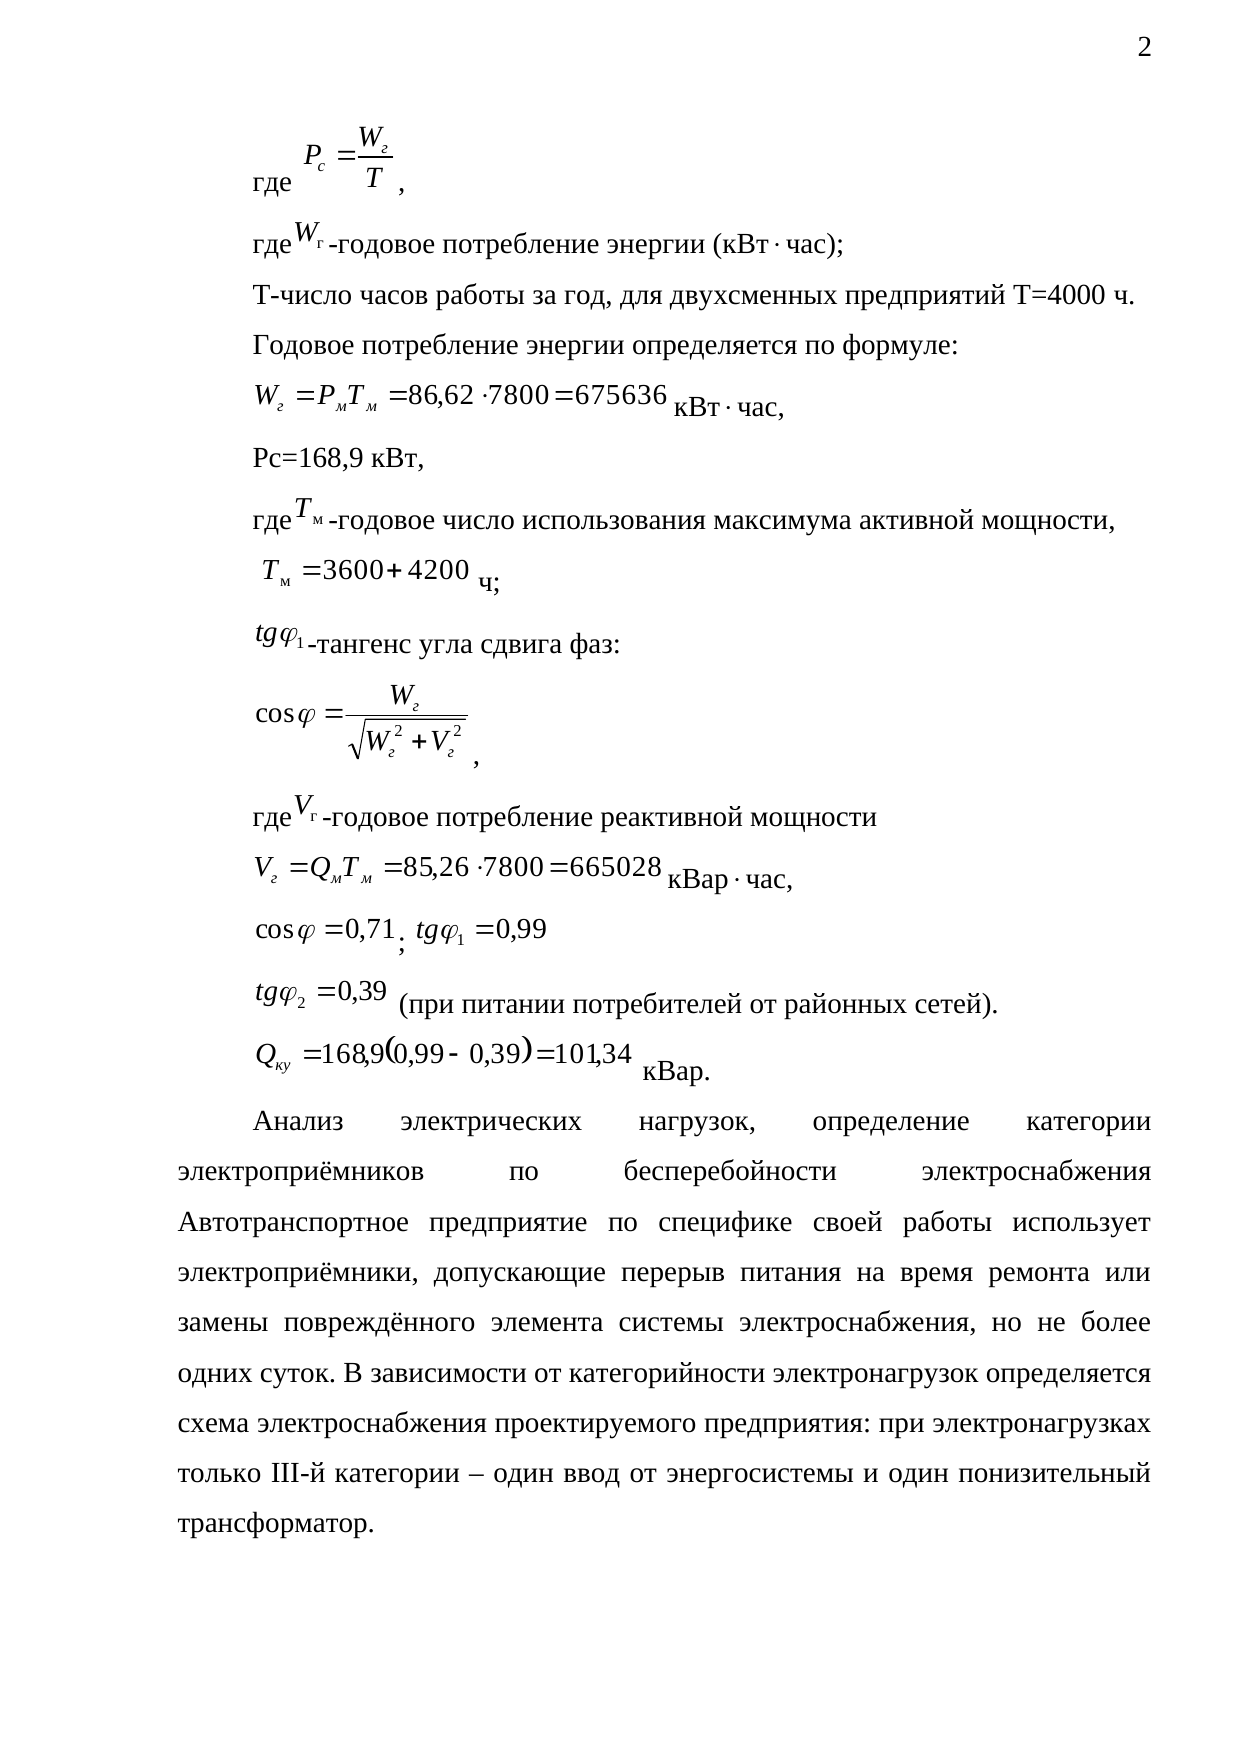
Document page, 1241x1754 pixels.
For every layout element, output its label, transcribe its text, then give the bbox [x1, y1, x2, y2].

text ч; [177, 552, 1152, 598]
text где-годовое число использования максимума активной мощности, [177, 490, 1152, 536]
text (при питании потребителей от районных сетей). [177, 974, 1152, 1019]
text где-годовое потребление реактивной мощности [177, 787, 1152, 833]
text ; [177, 912, 1152, 957]
text Рс=168,9 кВт, [177, 440, 1152, 473]
text кВтчас, [177, 378, 1152, 423]
text Годовое потребление энергии определяется по формуле: [177, 327, 1152, 361]
text Анализ электрических нагрузок, определение категории электроприёмников по бесперебойности электроснабжения Автотранспортное предприятие по специфике своей работы использует электроприёмники, допускающие перерыв питания на время ремонта или замены повреждённого элемента системы электроснабжения, но не более одних суток. В зависимости от категорийности электронагрузок определяется схема электроснабжения проектируемого предприятия: при электронагрузках только III-й категории – один ввод от энергосистемы и один понизительный трансформатор. [177, 1103, 1152, 1539]
text где-годовое потребление энергии (кВтчас); [177, 215, 1152, 260]
text Т-число часов работы за год, для двухсменных предприятий Т=4000 ч. [177, 277, 1152, 311]
text где , [177, 118, 1152, 198]
text кВарчас, [177, 849, 1152, 895]
text , [177, 677, 1152, 771]
text кВар. [177, 1036, 1152, 1086]
text -тангенс угла сдвига фаз: [177, 614, 1152, 660]
